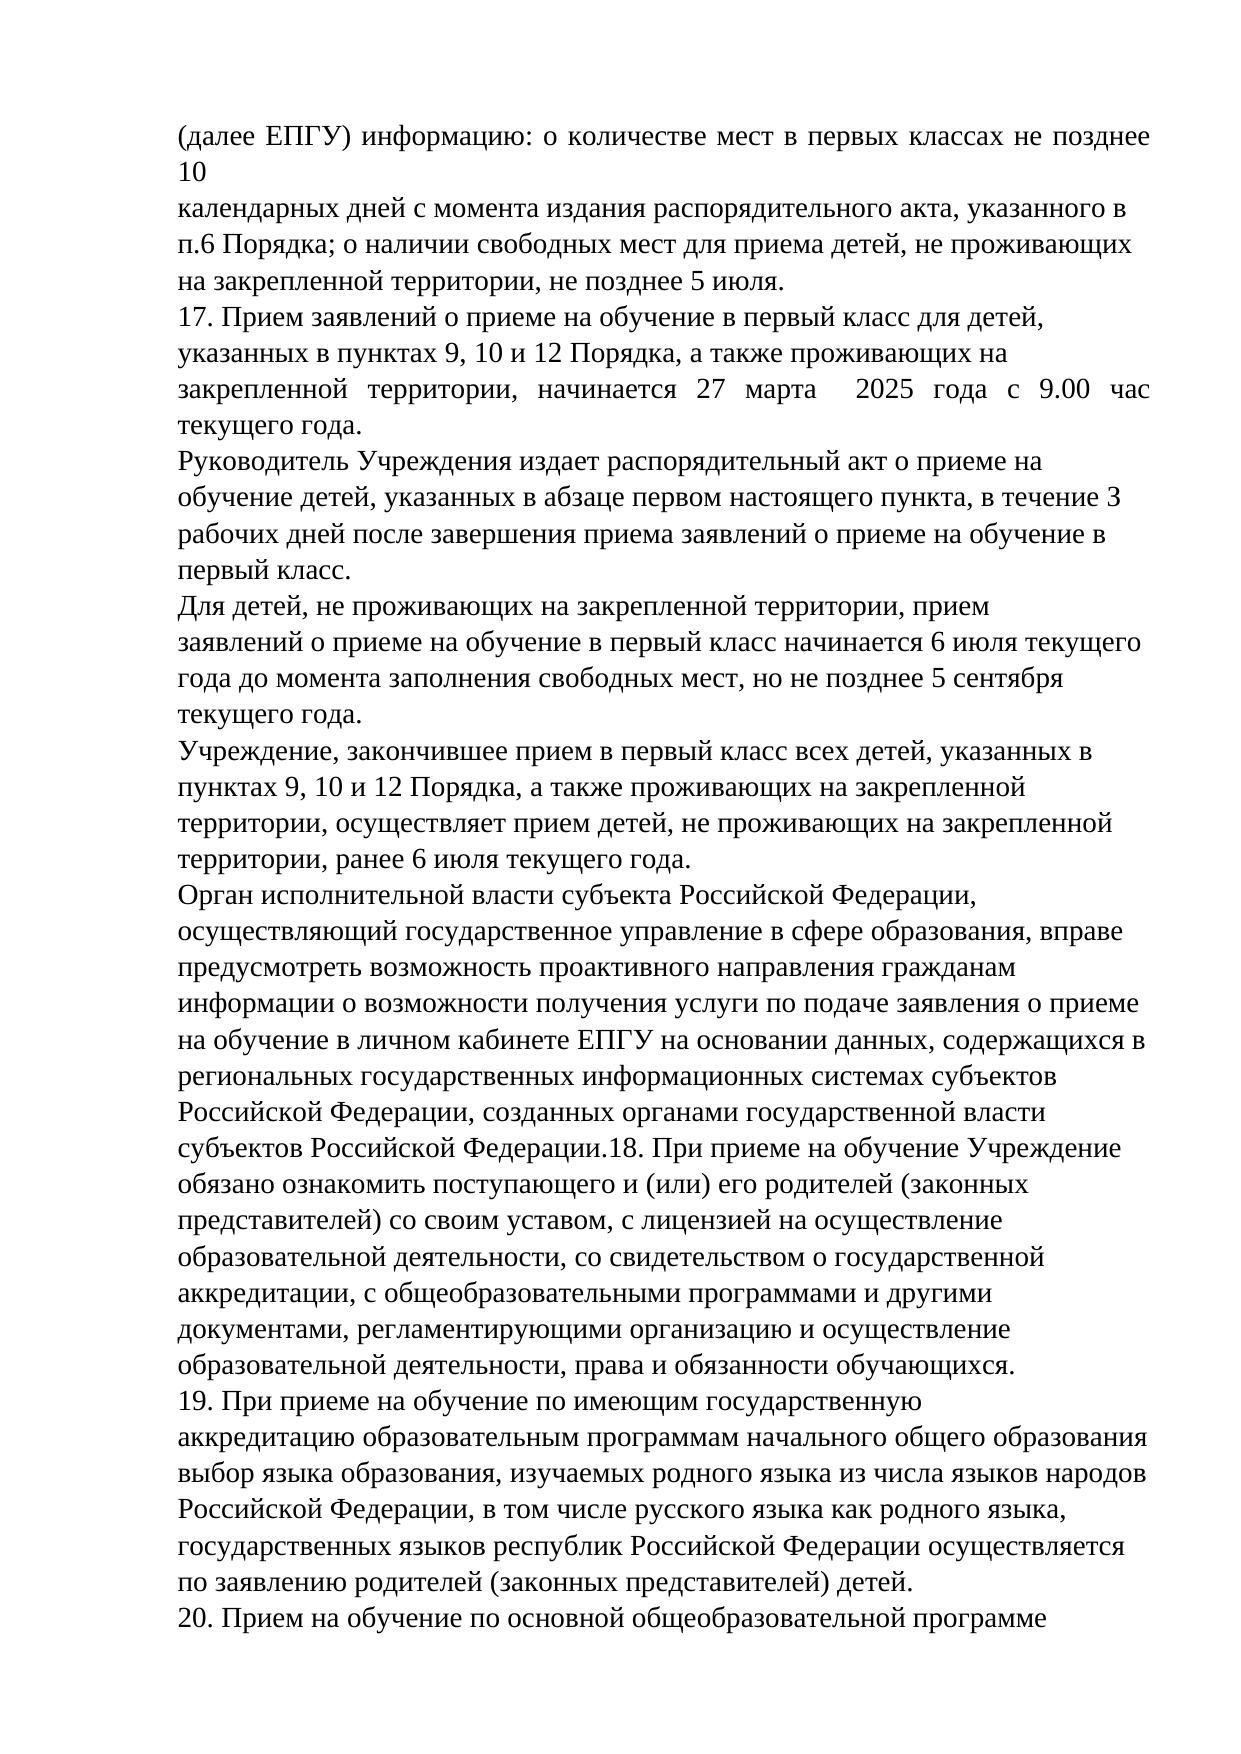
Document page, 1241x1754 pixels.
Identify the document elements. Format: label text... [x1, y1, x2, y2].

text пунктах 9, 10 и 12 Порядка, а также проживающих на закрепленной [177, 769, 1152, 802]
text 17. Прием заявлений о приеме на обучение в первый класс для детей, [177, 299, 1152, 332]
text государственных языков республик Российской Федерации осуществляется [177, 1528, 1152, 1561]
text Учреждение, закончившее прием в первый класс всех детей, указанных в [177, 733, 1152, 766]
text Орган исполнительной власти субъекта Российской Федерации, [177, 877, 1152, 911]
text выбор языка образования, изучаемых родного языка из числа языков народов [177, 1456, 1152, 1489]
text на обучение в личном кабинете ЕПГУ на основании данных, содержащихся в [177, 1022, 1152, 1055]
text аккредитации, с общеобразовательными программами и другими [177, 1275, 1152, 1308]
text образовательной деятельности, права и обязанности обучающихся. [177, 1347, 1152, 1381]
text территории, ранее 6 июля текущего года. [177, 841, 1152, 874]
text года до момента заполнения свободных мест, но не позднее 5 сентября [177, 660, 1152, 694]
text Российской Федерации, в том числе русского языка как родного языка, [177, 1492, 1152, 1525]
text региональных государственных информационных системах субъектов [177, 1058, 1152, 1091]
text 20. Прием на обучение по основной общеобразовательной программе [177, 1600, 1152, 1634]
text документами, регламентирующими организацию и осуществление [177, 1311, 1152, 1344]
text Российской Федерации, созданных органами государственной власти [177, 1094, 1152, 1128]
text закрепленной территории, начинается 27 марта 2025 года с 9.00 час текущего года. [177, 371, 1152, 441]
text по заявлению родителей (законных представителей) детей. [177, 1564, 1152, 1597]
text осуществляющий государственное управление в сфере образования, вправе [177, 913, 1152, 947]
text образовательной деятельности, со свидетельством о государственной [177, 1239, 1152, 1272]
text обязано ознакомить поступающего и (или) его родителей (законных [177, 1166, 1152, 1200]
text заявлений о приеме на обучение в первый класс начинается 6 июля текущего [177, 624, 1152, 658]
text рабочих дней после завершения приема заявлений о приеме на обучение в [177, 516, 1152, 549]
text текущего года. [177, 696, 1152, 730]
text п.6 Порядка; о наличии свободных мест для приема детей, не проживающих [177, 227, 1152, 260]
text Руководитель Учреждения издает распорядительный акт о приеме на [177, 443, 1152, 477]
text обучение детей, указанных в абзаце первом настоящего пункта, в течение З [177, 479, 1152, 513]
text (далее ЕПГУ) информацию: о количестве мест в первых классах не позднее 10 [177, 118, 1152, 188]
text Для детей, не проживающих на закрепленной территории, прием [177, 588, 1152, 622]
text первый класс. [177, 552, 1152, 585]
text на закрепленной территории, не позднее 5 июля. [177, 263, 1152, 296]
text представителей) со своим уставом, с лицензией на осуществление [177, 1202, 1152, 1236]
text предусмотреть возможность проактивного направления гражданам [177, 949, 1152, 983]
text указанных в пунктах 9, 10 и 12 Порядка, а также проживающих на [177, 335, 1152, 368]
text 19. При приеме на обучение по имеющим государственную [177, 1383, 1152, 1417]
text информации о возможности получения услуги по подаче заявления о приеме [177, 986, 1152, 1019]
text календарных дней с момента издания распорядительного акта, указанного в [177, 190, 1152, 224]
text субъектов Российской Федерации.18. При приеме на обучение Учреждение [177, 1130, 1152, 1164]
text территории, осуществляет прием детей, не проживающих на закрепленной [177, 805, 1152, 838]
text аккредитацию образовательным программам начального общего образования [177, 1419, 1152, 1453]
